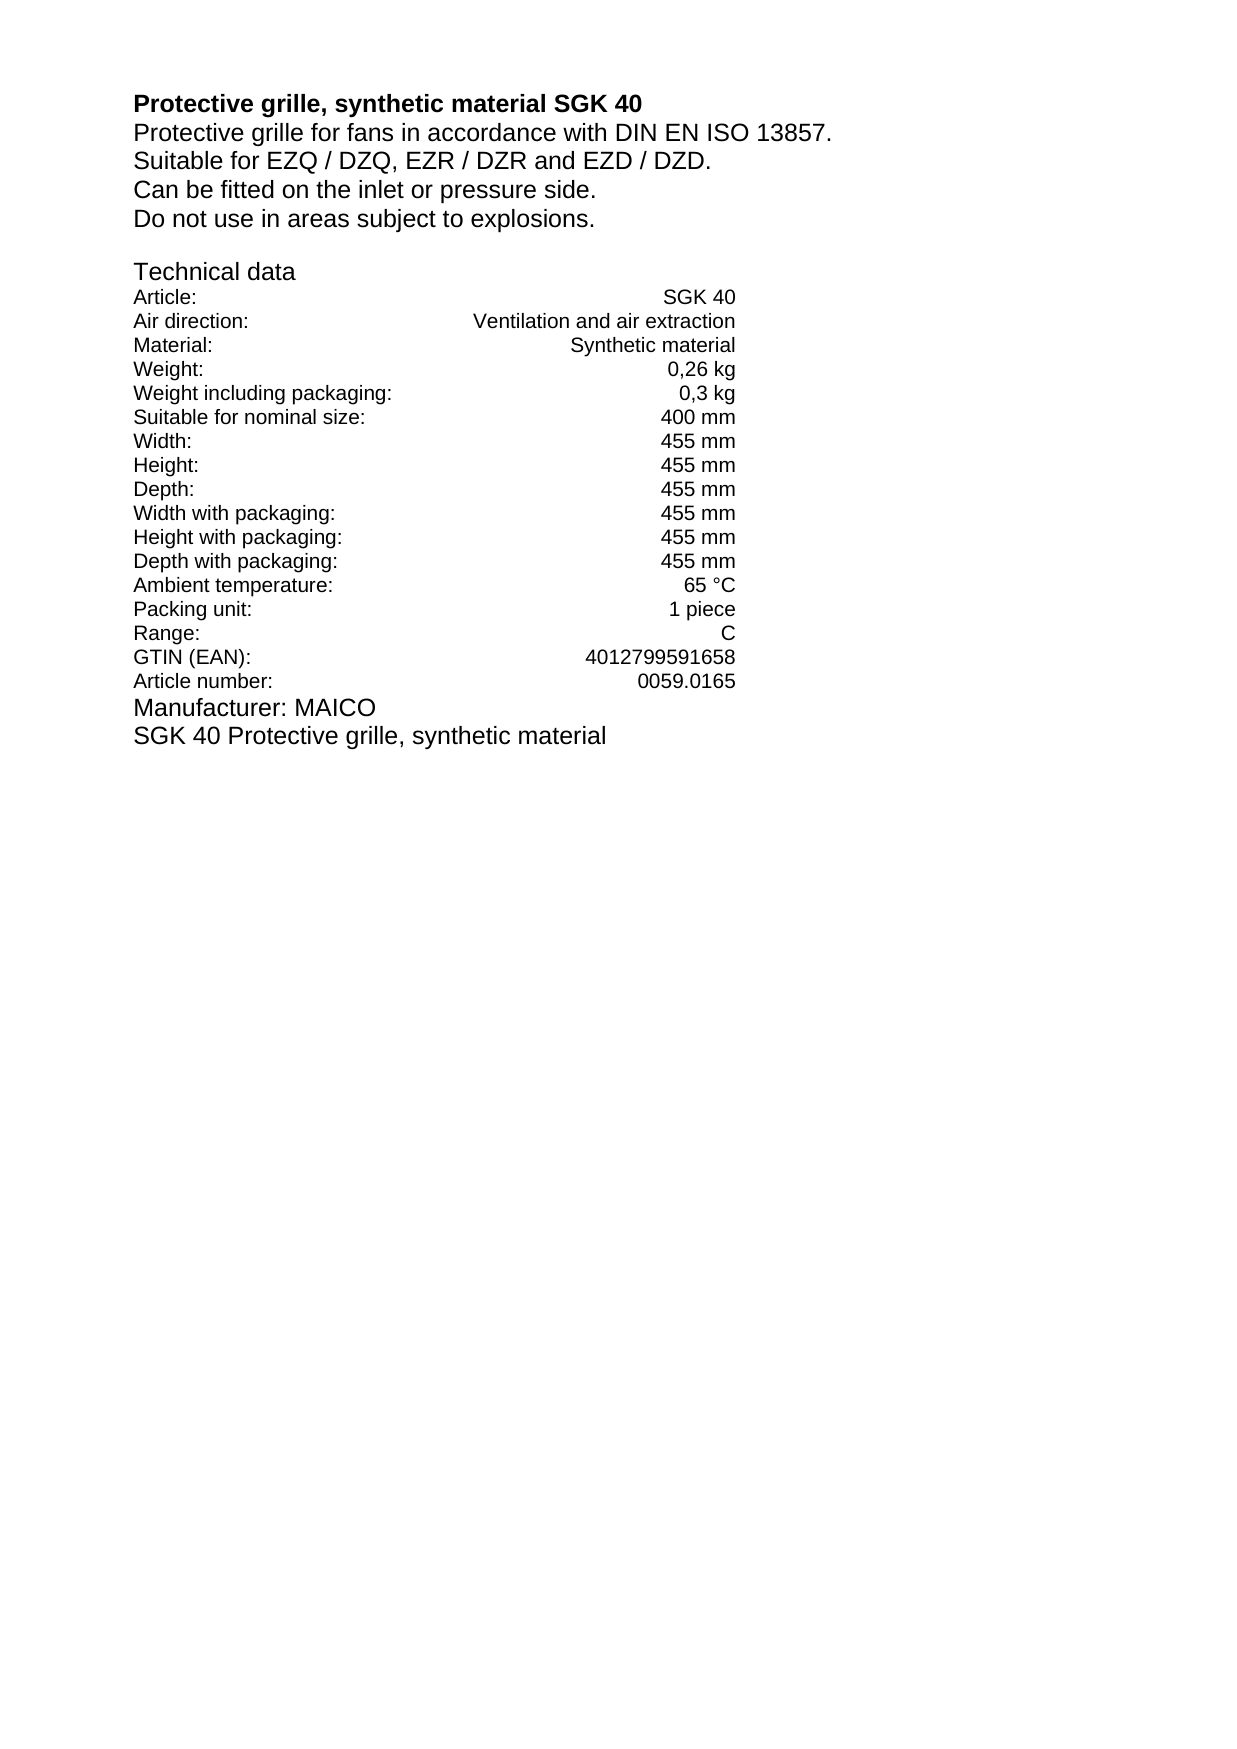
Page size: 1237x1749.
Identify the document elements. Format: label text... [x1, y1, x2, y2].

table_header SGK 40 [434, 285, 747, 309]
table_cell 65 °C [434, 573, 747, 597]
text Technical data [133, 256, 1148, 285]
table_cell Range: [122, 621, 434, 644]
text Can be fitted on the inlet or pressure side. [133, 175, 1148, 204]
table_cell Suitable for nominal size: [122, 405, 434, 429]
table_cell Synthetic material [434, 333, 747, 357]
text Manufacturer: MAICO [133, 692, 1148, 721]
table_cell 455 mm [434, 429, 747, 453]
table_cell Ventilation and air extraction [434, 309, 747, 333]
text Protective grille, synthetic material SGK 40 [133, 89, 1148, 117]
table_cell Depth with packaging: [122, 549, 434, 573]
text Suitable for EZQ / DZQ, EZR / DZR and EZD / DZD. [133, 146, 1148, 175]
table_cell Weight: [122, 357, 434, 381]
table_cell Depth: [122, 477, 434, 501]
table_cell Width with packaging: [122, 501, 434, 525]
table_cell GTIN (EAN): [122, 645, 434, 668]
table_header Article: [122, 285, 434, 309]
table_cell 0,3 kg [434, 381, 747, 405]
table_cell C [434, 621, 747, 644]
table_cell Height: [122, 453, 434, 477]
table_cell 1 piece [434, 597, 747, 621]
table_cell Article number: [122, 669, 434, 692]
table_cell Packing unit: [122, 597, 434, 621]
text SGK 40 Protective grille, synthetic material [133, 721, 1148, 750]
table_cell 4012799591658 [434, 645, 747, 668]
table_cell Material: [122, 333, 434, 357]
table_cell 400 mm [434, 405, 747, 429]
table_cell Weight including packaging: [122, 381, 434, 405]
text Do not use in areas subject to explosions. [133, 204, 1148, 232]
table_cell Ambient temperature: [122, 573, 434, 597]
table_cell 455 mm [434, 453, 747, 477]
text Protective grille for fans in accordance with DIN EN ISO 13857. [133, 117, 1148, 146]
table_cell Air direction: [122, 309, 434, 333]
table_cell 455 mm [434, 477, 747, 501]
table_cell 455 mm [434, 549, 747, 573]
table_cell 0,26 kg [434, 357, 747, 381]
table_cell 455 mm [434, 501, 747, 525]
table_cell 0059.0165 [434, 669, 747, 692]
table_cell 455 mm [434, 525, 747, 549]
table_cell Height with packaging: [122, 525, 434, 549]
table_cell Width: [122, 429, 434, 453]
